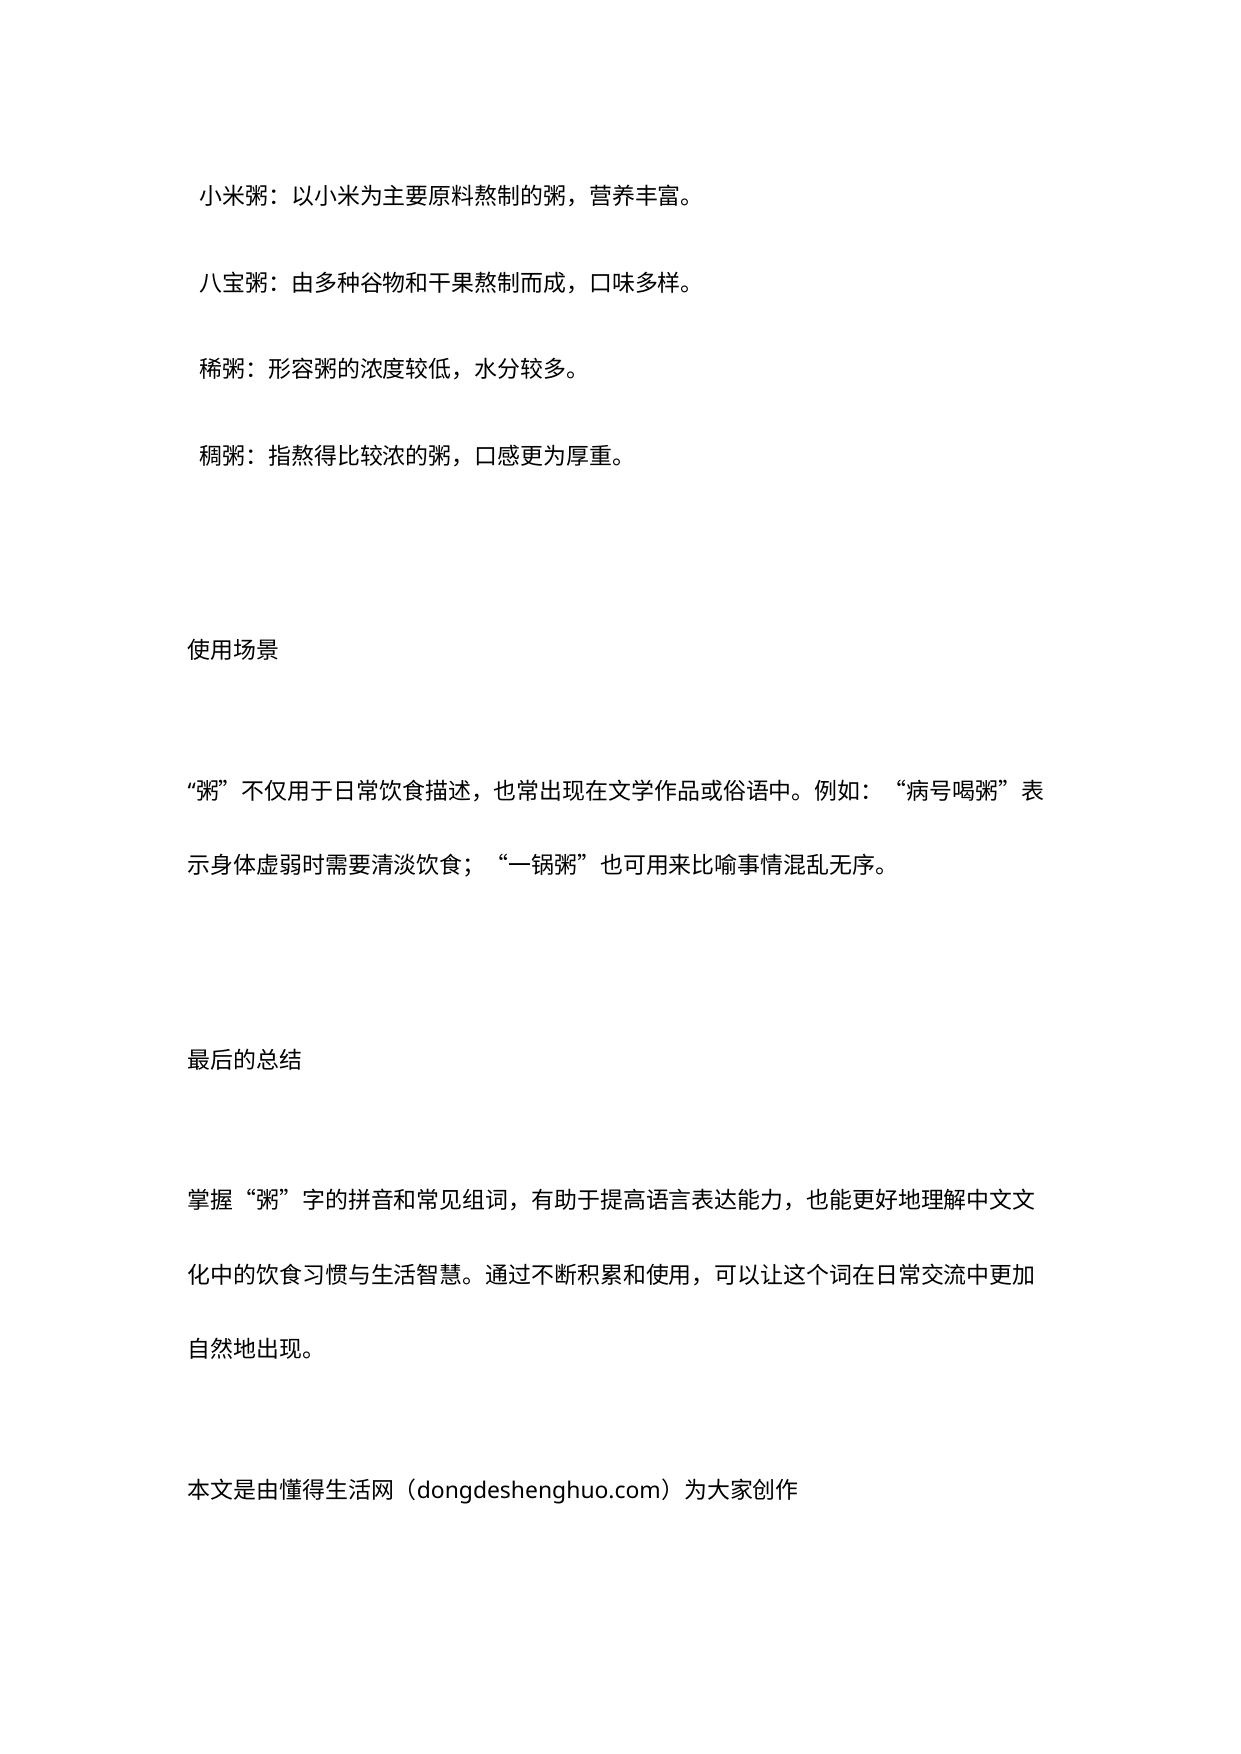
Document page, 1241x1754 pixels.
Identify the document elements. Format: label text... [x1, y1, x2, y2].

text “粥”不仅用于日常饮食描述，也常出现在文学作品或俗语中。例如：“病号喝粥”表示身体虚弱时需要清淡饮食；“一锅粥”也可用来比喻事情混乱无序。 [187, 757, 1053, 896]
text 小米粥：以小米为主要原料熬制的粥，营养丰富。 [187, 162, 1053, 227]
text 八宝粥：由多种谷物和干果熬制而成，口味多样。 [187, 249, 1053, 314]
text 最后的总结 [187, 1026, 1053, 1091]
text 使用场景 [187, 616, 1053, 681]
text 掌握“粥”字的拼音和常见组词，有助于提高语言表达能力，也能更好地理解中文文化中的饮食习惯与生活智慧。通过不断积累和使用，可以让这个词在日常交流中更加自然地出现。 [187, 1166, 1053, 1381]
text 稀粥：形容粥的浓度较低，水分较多。 [187, 335, 1053, 400]
text 稠粥：指熬得比较浓的粥，口感更为厚重。 [187, 422, 1053, 487]
text 本文是由懂得生活网（dongdeshenghuo.com）为大家创作 [187, 1456, 1053, 1521]
